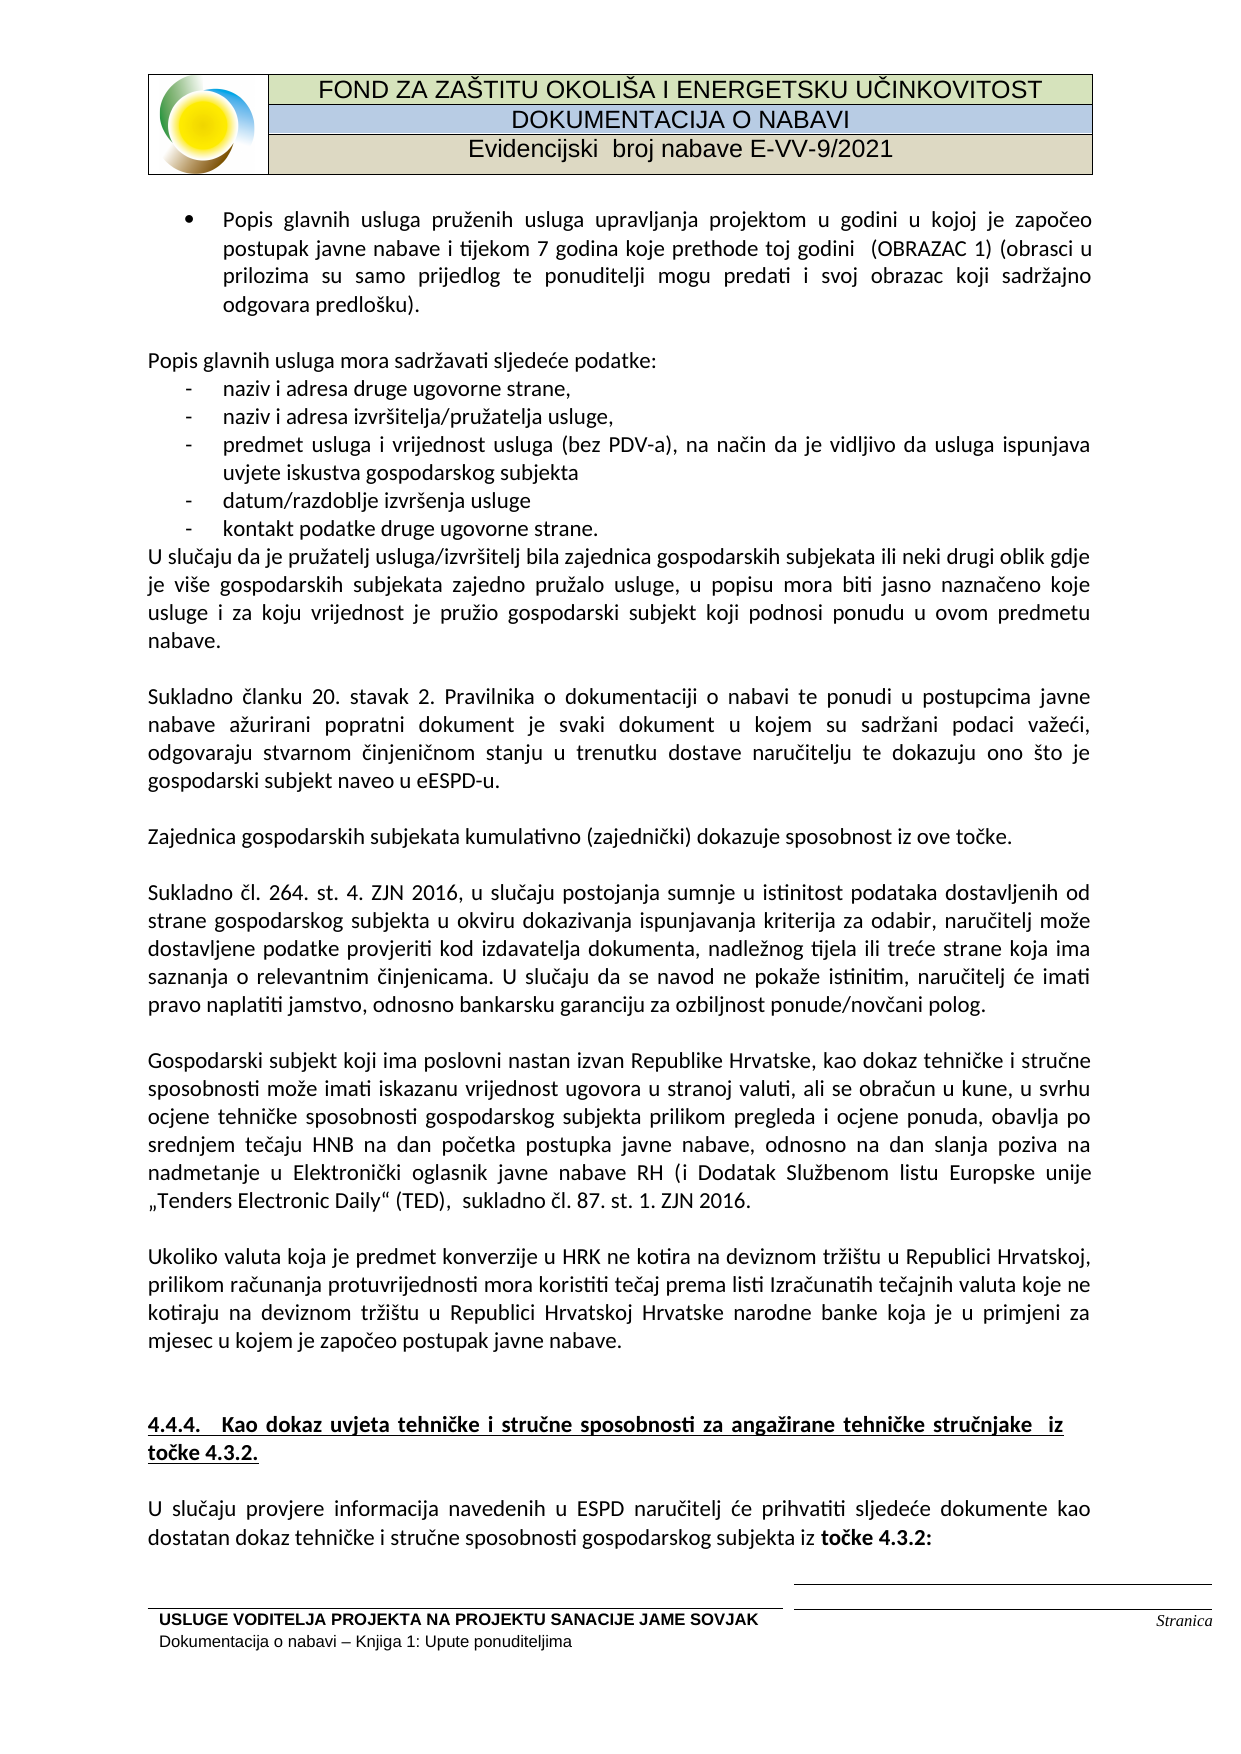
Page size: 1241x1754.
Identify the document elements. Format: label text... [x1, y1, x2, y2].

text Gospodarski subjekt koji ima poslovni nastan izvan Republike Hrvatske, kao dokaz tehničke i stručne sposobnosti može imati iskazanu vrijednost ugovora u stranoj valuti, ali se obračun u kune, u svrhu ocjene tehničke sposobnosti gospodarskog subjekta prilikom pregleda i ocjene ponuda, obavlja po srednjem tečaju HNB na dan početka postupka javne nabave, odnosno na dan slanja poziva na nadmetanje u Elektronički oglasnik javne nabave RH (i Dodatak Službenom listu Europske unije „Tenders Electronic Daily“ (TED), sukladno čl. 87. st. 1. ZJN 2016. [148, 1046, 1092, 1214]
list predmet usluga i vrijednost usluga (bez PDV-a), na način da je vidljivo da usluga ispunjava uvjete iskustva gospodarskog subjekta [185, 430, 1092, 486]
text 4.4.4. Kao dokaz uvjeta tehničke i stručne sposobnosti za angažirane tehničke stručnjake iz točke 4.3.2. [148, 1436, 1064, 1467]
text Sukladno čl. 264. st. 4. ZJN 2016, u slučaju postojanja sumnje u istinitost podataka dostavljenih od strane gospodarskog subjekta u okviru dokazivanja ispunjavanja kriterija za odabir, naručitelj može dostavljene podatke provjeriti kod izdavatelja dokumenta, nadležnog tijela ili treće strane koja ima saznanja o relevantnim činjenicama. U slučaju da se navod ne pokaže istinitim, naručitelj će imati pravo naplatiti jamstvo, odnosno bankarsku garanciju za ozbiljnost ponude/novčani polog. [148, 878, 1092, 1018]
list naziv i adresa izvršitelja/pružatelja usluge, [185, 402, 1092, 430]
text 4.4.4. Kao dokaz uvjeta tehničke i stručne sposobnosti za angažirane tehničke stručnjake iz točke 4.3.2. [148, 1411, 1064, 1435]
list Popis glavnih usluga pruženih usluga upravljanja projektom u godini u kojoj je započeo postupak javne nabave i tijekom 7 godina koje prethode toj godini (OBRAZAC 1) (obrasci u prilozima su samo prijedlog te ponuditelji mogu predati i svoj obrazac koji sadržajno odgovara predlošku). [185, 206, 1092, 318]
text U slučaju provjere informacija navedenih u ESPD naručitelj će prihvatiti sljedeće dokumente kao dostatan dokaz tehničke i stručne sposobnosti gospodarskog subjekta iz točke 4.3.2: [148, 1494, 1092, 1551]
text U slučaju da je pružatelj usluga/izvršitelj bila zajednica gospodarskih subjekata ili neki drugi oblik gdje je više gospodarskih subjekata zajedno pružalo usluge, u popisu mora biti jasno naznačeno koje usluge i za koju vrijednost je pružio gospodarski subjekt koji podnosi ponudu u ovom predmetu nabave. [148, 542, 1092, 654]
text Ukoliko valuta koja je predmet konverzije u HRK ne kotira na deviznom tržištu u Republici Hrvatskoj, prilikom računanja protuvrijednosti mora koristiti tečaj prema listi Izračunatih tečajnih valuta koje ne kotiraju na deviznom tržištu u Republici Hrvatskoj Hrvatske narodne banke koja je u primjeni za mjesec u kojem je započeo postupak javne nabave. [148, 1242, 1092, 1354]
list naziv i adresa druge ugovorne strane, [185, 374, 1092, 402]
list kontakt podatke druge ugovorne strane. [185, 514, 1092, 542]
list datum/razdoblje izvršenja usluge [185, 486, 1092, 514]
text Popis glavnih usluga mora sadržavati sljedeće podatke: [148, 346, 1092, 374]
text Sukladno članku 20. stavak 2. Pravilnika o dokumentaciji o nabavi te ponudi u postupcima javne nabave ažurirani popratni dokument je svaki dokument u kojem su sadržani podaci važeći, odgovaraju stvarnom činjeničnom stanju u trenutku dostave naručitelju te dokazuju ono što je gospodarski subjekt naveo u eESPD-u. [148, 682, 1092, 794]
text Zajednica gospodarskih subjekata kumulativno (zajednički) dokazuje sposobnost iz ove točke. [148, 822, 1092, 850]
picture [159, 75, 255, 174]
